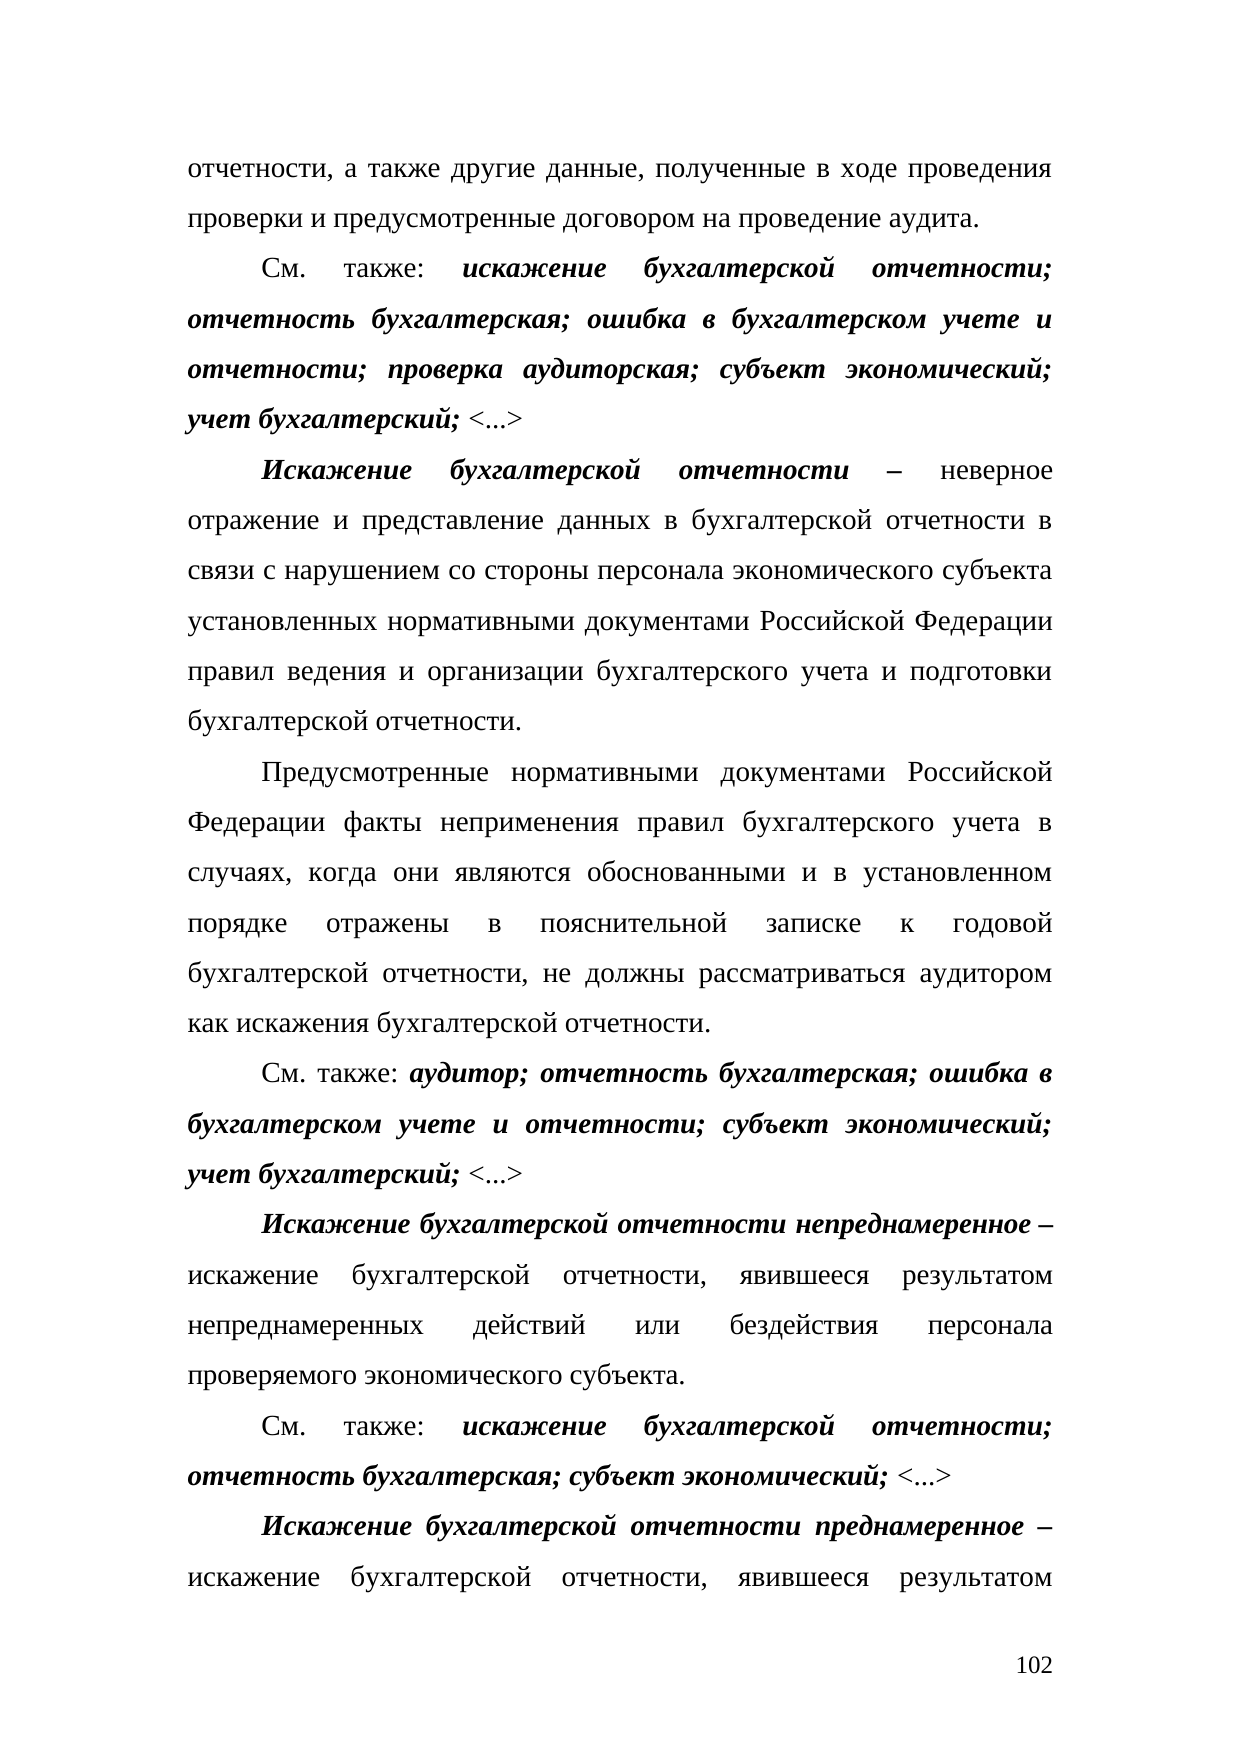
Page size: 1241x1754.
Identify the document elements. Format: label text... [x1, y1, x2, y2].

text См. также: аудитор; отчетность бухгалтерская; ошибка в бухгалтерском учете и отчетности; субъект экономический; учет бухгалтерский; <...> [187, 1056, 1053, 1190]
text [187, 150, 1053, 234]
text См. также: искажение бухгалтерской отчетности; отчетность бухгалтерская; субъект экономический; <...> [187, 1408, 1053, 1492]
text Искажение бухгалтерской отчетности непреднамеренное – искажение бухгалтерской отчетности, явившееся результатом непреднамеренных действий или бездействия персонала проверяемого экономического субъекта. [187, 1207, 1053, 1391]
text См. также: искажение бухгалтерской отчетности; отчетность бухгалтерская; ошибка в бухгалтерском учете и отчетности; проверка аудиторская; субъект экономический; учет бухгалтерский; <...> [187, 251, 1053, 435]
text Предусмотренные нормативными документами Российской Федерации факты неприменения правил бухгалтерского учета в случаях, когда они являются обоснованными и в установленном порядке отражены в пояснительной записке к годовой бухгалтерской отчетности, не должны рассматриваться аудитором как искажения бухгалтерской отчетности. [187, 754, 1053, 1039]
text Искажение бухгалтерской отчетности – неверное отражение и представление данных в бухгалтерской отчетности в связи с нарушением со стороны персонала экономического субъекта установленных нормативными документами Российской Федерации правил ведения и организации бухгалтерского учета и подготовки бухгалтерской отчетности. [187, 452, 1053, 737]
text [187, 1508, 1053, 1592]
